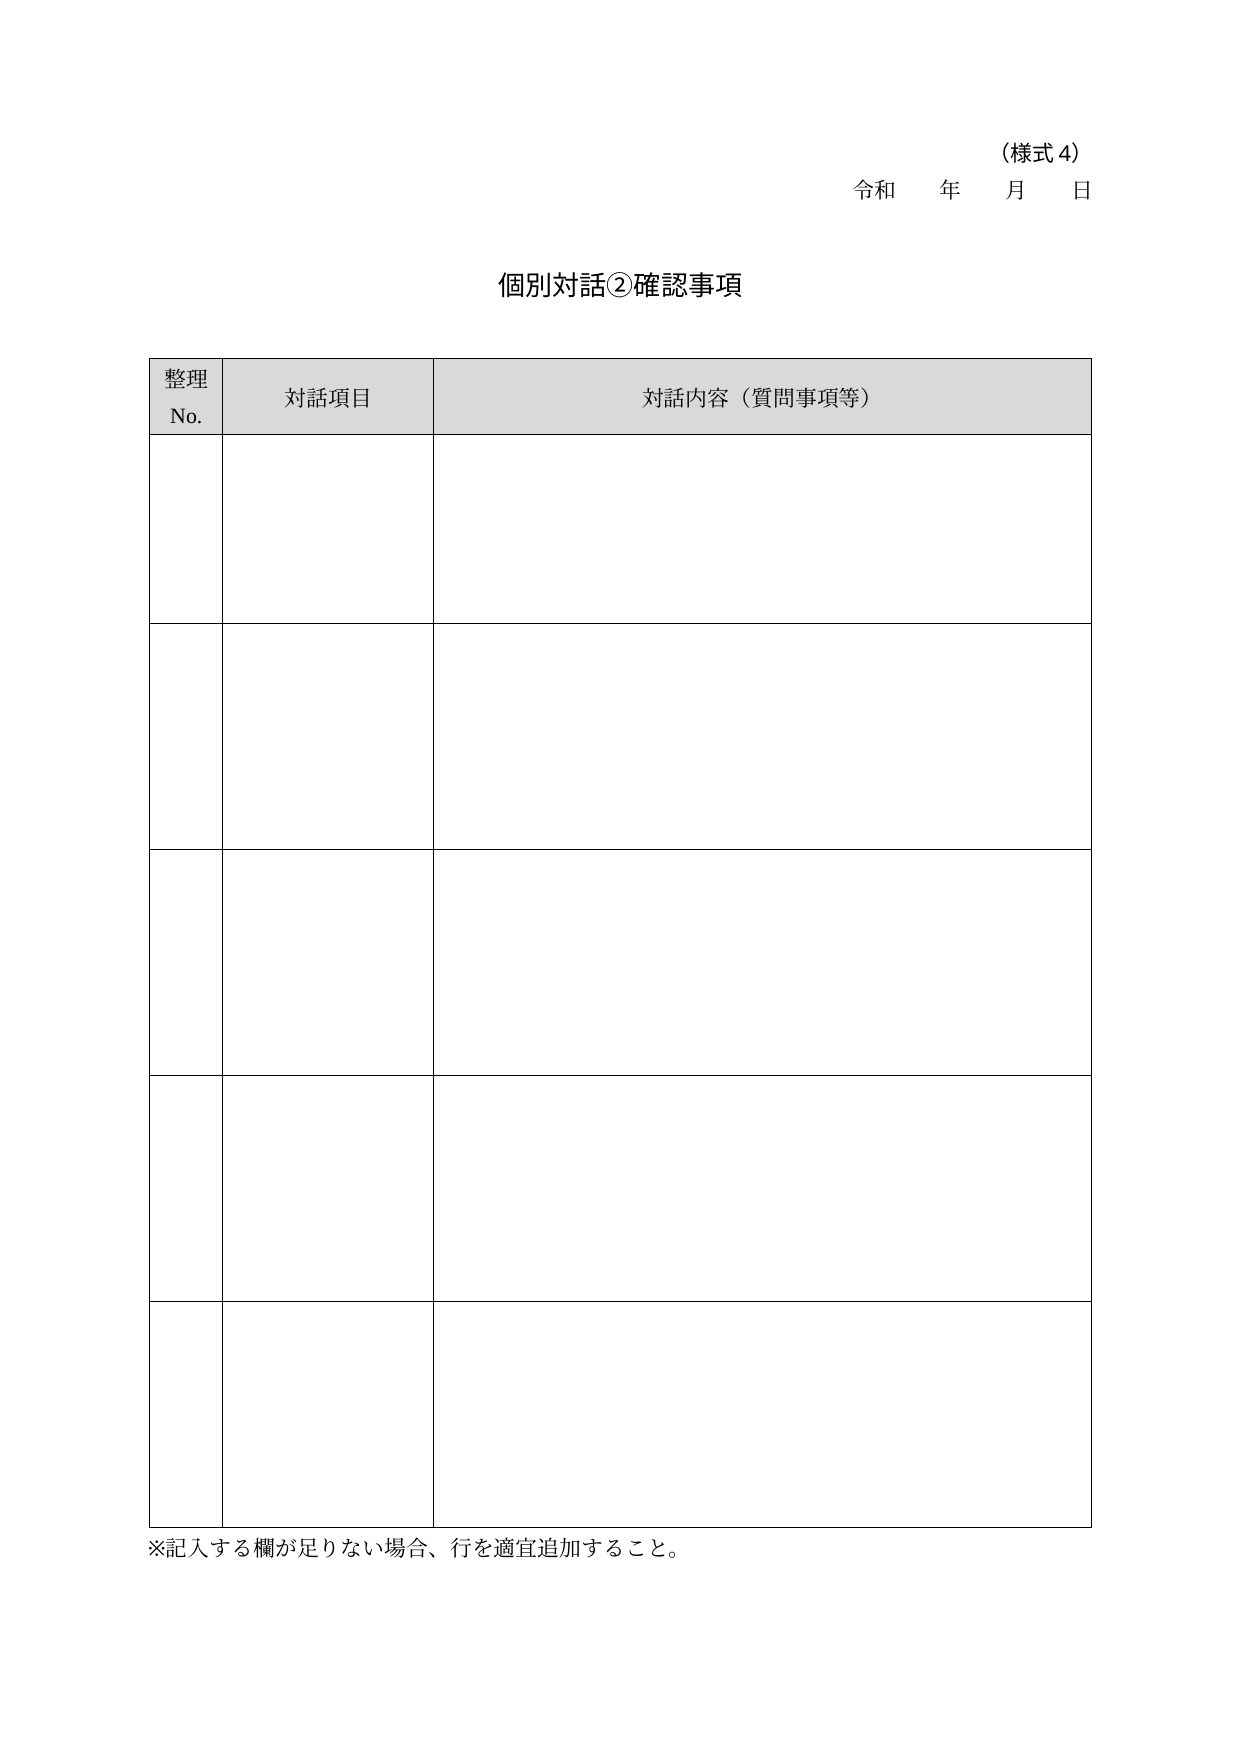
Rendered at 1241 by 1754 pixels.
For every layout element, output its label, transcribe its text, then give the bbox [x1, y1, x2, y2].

table_cell [434, 435, 1091, 623]
table_cell [150, 1302, 222, 1527]
table_cell [150, 624, 222, 849]
text ※記入する欄が足りない場合、行を適宜追加すること。 [148, 1528, 1092, 1566]
table_header 整理No. [150, 359, 222, 434]
table_header 対話項目 [223, 359, 433, 434]
table_cell [223, 435, 433, 623]
table_cell [434, 1302, 1091, 1527]
table_cell [223, 1302, 433, 1527]
table_cell [223, 1076, 433, 1301]
table_cell [434, 1076, 1091, 1301]
table_cell [223, 624, 433, 849]
subtitle （様式4） [148, 133, 1092, 171]
table_cell [150, 1076, 222, 1301]
subtitle 個別対話②確認事項 [148, 246, 1092, 321]
table_cell [434, 850, 1091, 1075]
table_cell [150, 850, 222, 1075]
text 令和 年 月 日 [148, 171, 1092, 208]
table_cell [223, 850, 433, 1075]
table_header 対話内容（質問事項等） [434, 359, 1091, 434]
table_cell [434, 624, 1091, 849]
table_cell [150, 435, 222, 623]
